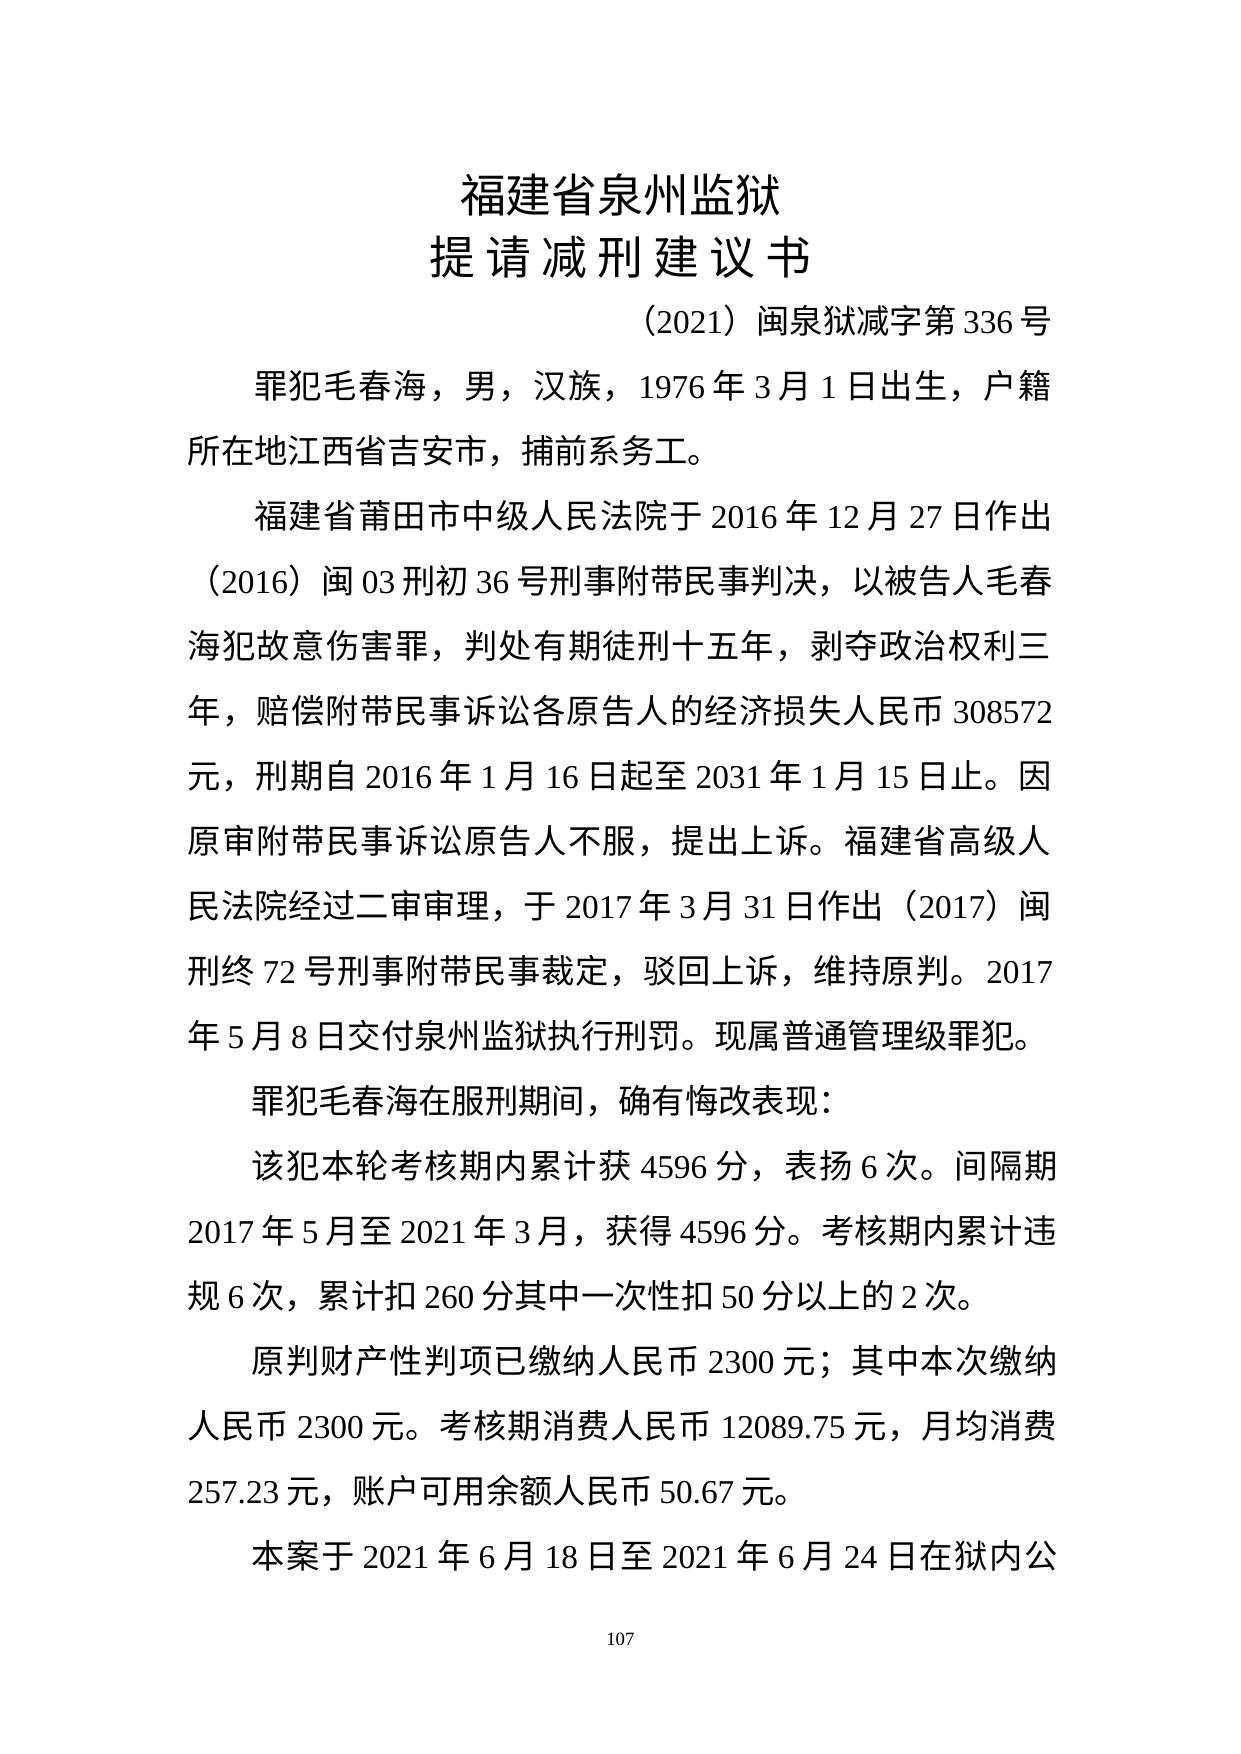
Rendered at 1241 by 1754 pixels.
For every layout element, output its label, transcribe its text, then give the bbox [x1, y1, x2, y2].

text 福建省莆田市中级人民法院于2016年12月27日作出（2016）闽03刑初36号刑事附带民事判决，以被告人毛春海犯故意伤害罪，判处有期徒刑十五年，剥夺政治权利三年，赔偿附带民事诉讼各原告人的经济损失人民币308572元，刑期自2016年1月16日起至2031年1月15日止。因原审附带民事诉讼原告人不服，提出上诉。福建省高级人民法院经过二审审理，于2017年3月31日作出（2017）闽刑终72号刑事附带民事裁定，驳回上诉，维持原判。2017年5月8日交付泉州监狱执行刑罚。现属普通管理级罪犯。 [187, 482, 1053, 1067]
text 福建省泉州监狱 [187, 162, 1053, 224]
text 原判财产性判项已缴纳人民币2300元；其中本次缴纳人民币2300元。考核期消费人民币12089.75元，月均消费257.23元，账户可用余额人民币50.67元。 [187, 1327, 1058, 1522]
text 罪犯毛春海，男，汉族，1976年3月1日出生，户籍所在地江西省吉安市，捕前系务工。 [187, 352, 1053, 482]
text 该犯本轮考核期内累计获4596分，表扬6次。间隔期2017年5月至2021年3月，获得4596分。考核期内累计违规6次，累计扣260分其中一次性扣50分以上的2次。 [187, 1132, 1058, 1327]
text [187, 1522, 1058, 1587]
text （2021）闽泉狱减字第336号 [187, 287, 1053, 352]
text 罪犯毛春海在服刑期间，确有悔改表现： [187, 1067, 1058, 1132]
text 提 请 减 刑 建 议 书 [187, 224, 1053, 287]
